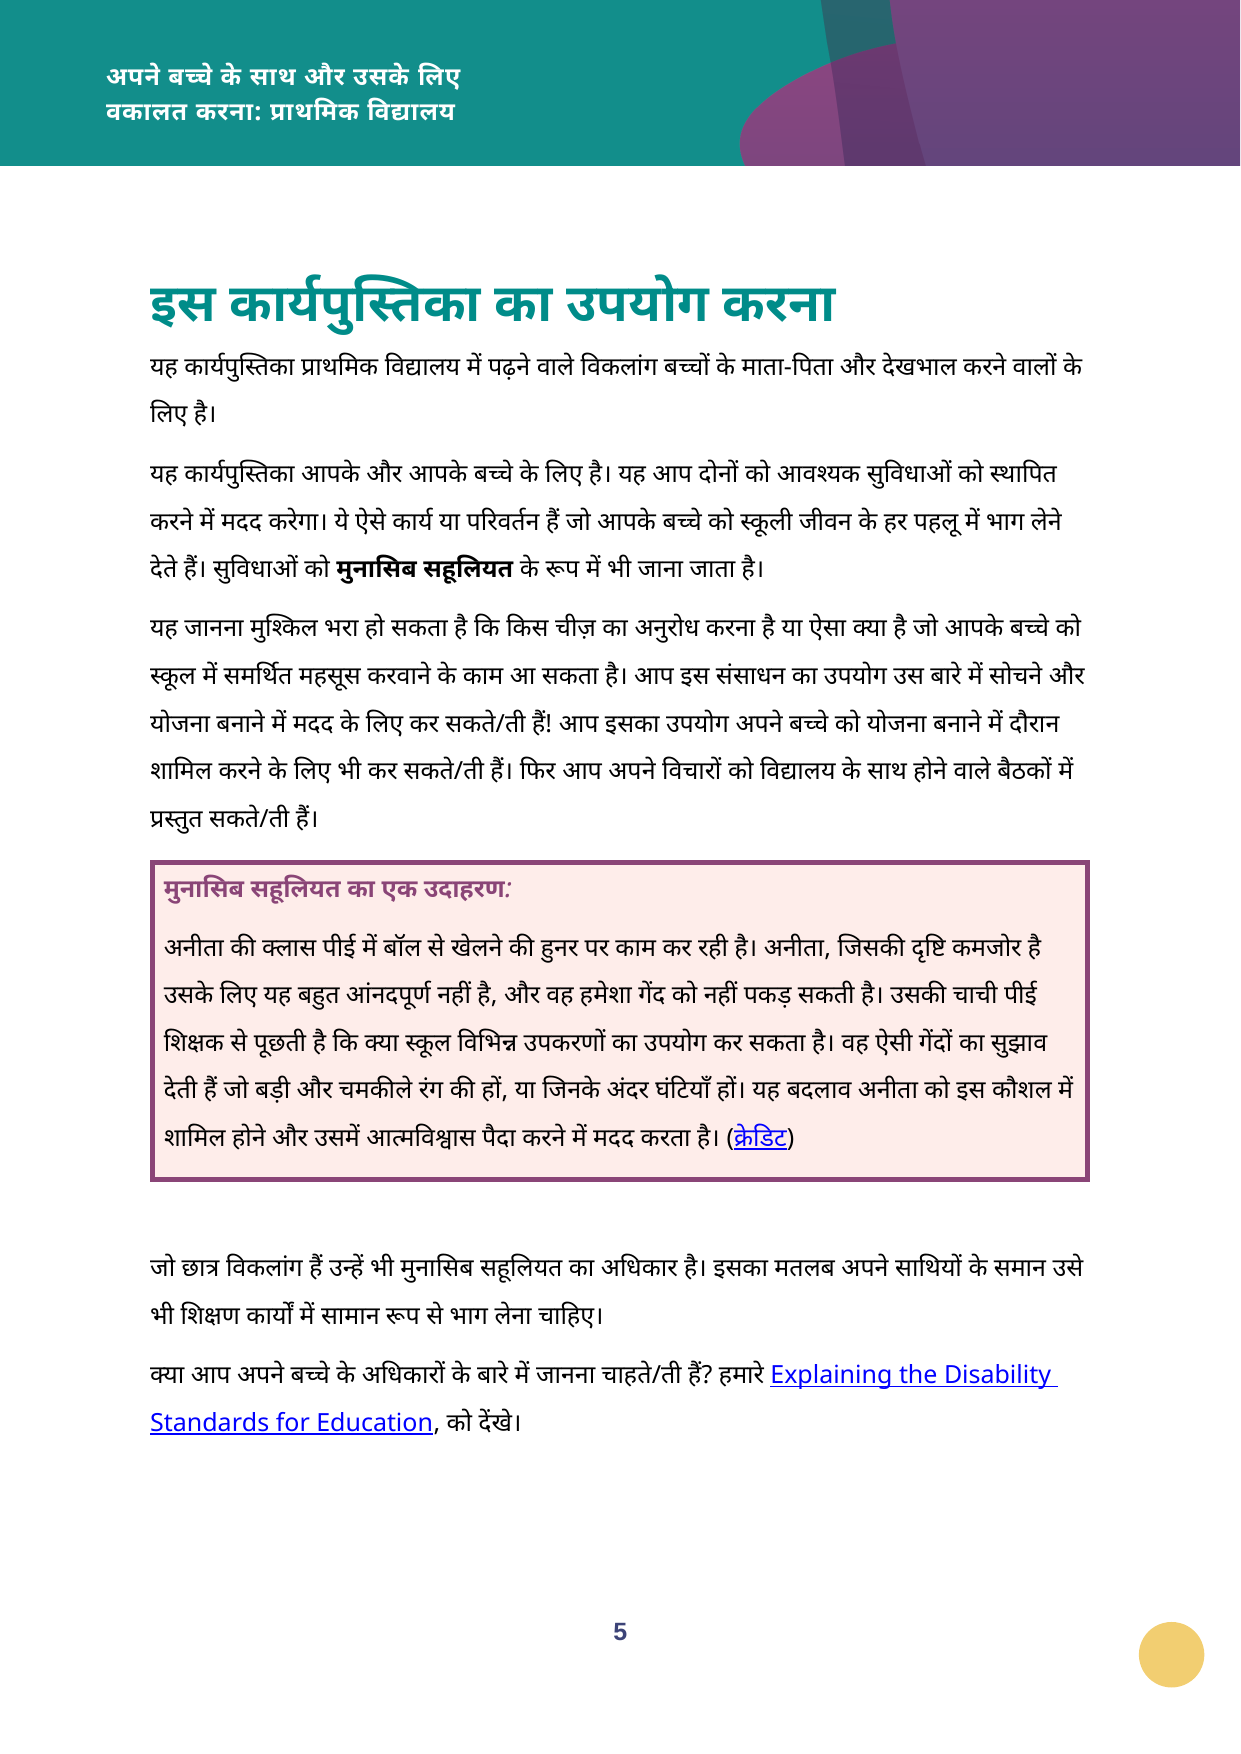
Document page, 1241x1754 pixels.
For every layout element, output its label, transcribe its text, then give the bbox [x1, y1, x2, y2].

table_header मुनासिब सहूलियत का एक उदाहरण: अनीता की क्लास पीई में बॉल से खेलने की हुनर पर काम कर रही है। अनीता, जिसकी दृष्टि कमजोर है उसके लिए यह बहुत आंनदपूर्ण नहीं है, और वह हमेशा गेंद को नहीं पकड़ सकती है। उसकी चाची पीई शिक्षक से पूछती है कि क्या स्कूल विभिन्न उपकरणों का उपयोग कर सकता है। वह ऐसी गेंदों का सुझाव देती हैं जो बड़ी और चमकीले रंग की हों, या जिनके अंदर घंटियाँ हों। यह बदलाव अनीता को इस कौशल में शामिल होने और उसमें आत्मविश्वास पैदा करने में मदद करता है। (क्रेडिट) [155, 865, 1085, 1177]
picture [0, 0, 1241, 166]
text यह जानना मुश्किल भरा हो सकता है कि किस चीज़ का अनुरोध करना है या ऐसा क्या है जो आपके बच्चे को स्कूल में समर्थित महसूस करवाने के काम आ सकता है। आप इस संसाधन का उपयोग उस बारे में सोचने और योजना बनाने में मदद के लिए कर सकते/ती हैं! आप इसका उपयोग अपने बच्चे को योजना बनाने में दौरान शामिल करने के लिए भी कर सकते/ती हैं। फिर आप अपने विचारों को विद्यालय के साथ होने वाले बैठकों में प्रस्तुत सकते/ती हैं। [150, 610, 1090, 834]
text यह कार्यपुस्तिका आपके और आपके बच्चे के लिए है। यह आप दोनों को आवश्यक सुविधाओं को स्थापित करने में मदद करेगा। ये ऐसे कार्य या परिवर्तन हैं जो आपके बच्चे को स्कूली जीवन के हर पहलू में भाग लेने देते हैं। सुविधाओं को मुनासिब सहूलियत के रूप में भी जाना जाता है। [150, 456, 1090, 585]
subtitle इस कार्यपुस्तिका का उपयोग करना [150, 266, 1090, 337]
text जो छात्र विकलांग हैं उन्हें भी मुनासिब सहूलियत का अधिकार है। इसका मतलब अपने साथियों के समान उसे भी शिक्षण कार्यों में सामान रूप से भाग लेना चाहिए। [150, 1250, 1090, 1331]
text क्या आप अपने बच्चे के अधिकारों के बारे में जानना चाहते/ती हैं? हमारे Explaining the Disability Standards for Education, को देंखे। [150, 1357, 1090, 1438]
text यह कार्यपुस्तिका प्राथमिक विद्यालय में पढ़ने वाले विकलांग बच्चों के माता-पिता और देखभाल करने वालों के लिए है। [150, 348, 1090, 430]
